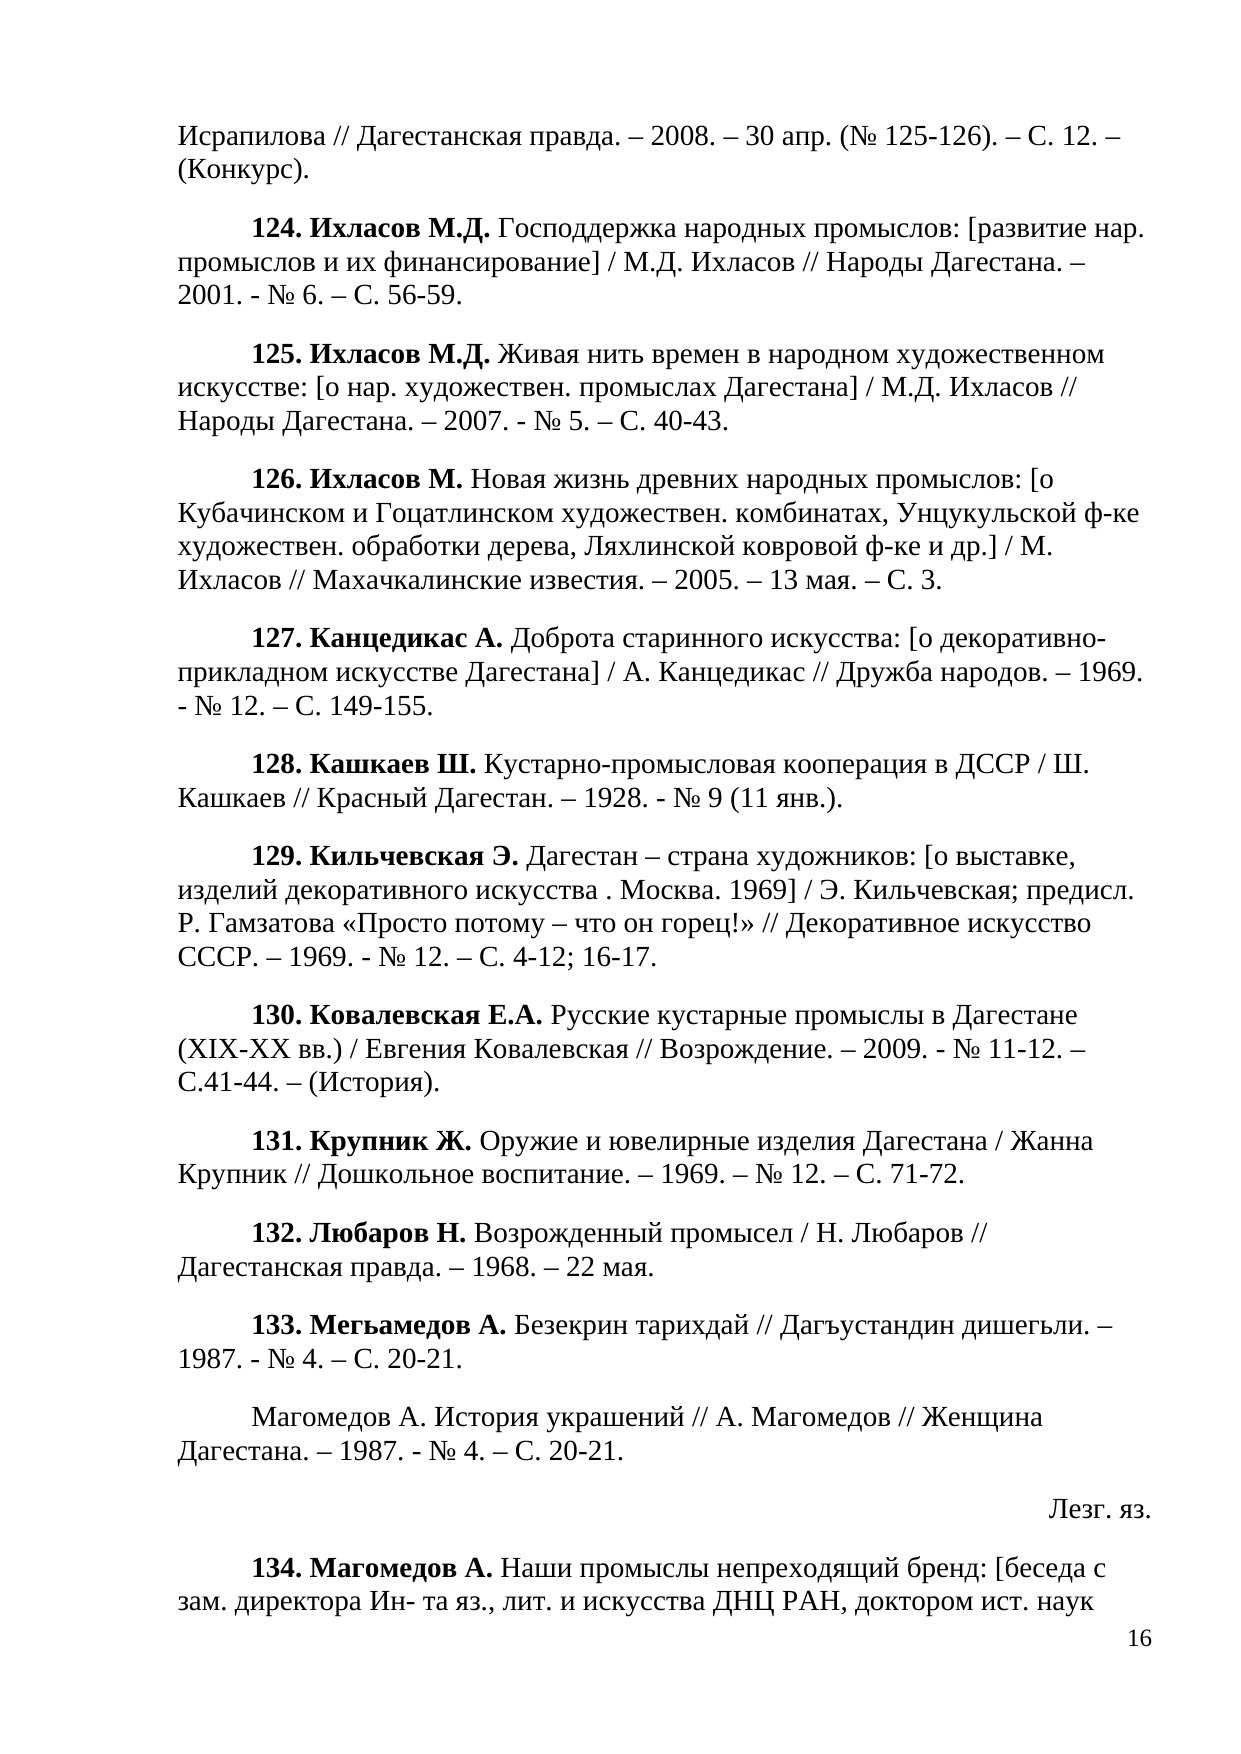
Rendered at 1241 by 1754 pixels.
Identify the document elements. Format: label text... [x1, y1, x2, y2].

text 132. Любаров Н. Возрожденный промысел / Н. Любаров // Дагестанская правда. – 1968. – 22 мая. [177, 1215, 1152, 1282]
text 127. Канцедикас А. Доброта старинного искусства: [о декоративно-прикладном искусстве Дагестана] / А. Канцедикас // Дружба народов. – 1969. - № 12. – С. 149-155. [177, 621, 1152, 721]
text 131. Крупник Ж. Оружие и ювелирные изделия Дагестана / Жанна Крупник // Дошкольное воспитание. – 1969. – № 12. – С. 71-72. [177, 1123, 1152, 1190]
text 128. Кашкаев Ш. Кустарно-промысловая кооперация в ДССР / Ш. Кашкаев // Красный Дагестан. – 1928. - № 9 (11 янв.). [177, 746, 1152, 813]
text 125. Ихласов М.Д. Живая нить времен в народном художественном искусстве: [о нар. художествен. промыслах Дагестана] / М.Д. Ихласов // Народы Дагестана. – 2007. - № 5. – С. 40-43. [177, 336, 1152, 436]
text 126. Ихласов М. Новая жизнь древних народных промыслов: [о Кубачинском и Гоцатлинском художествен. комбинатах, Унцукульской ф-ке художествен. обработки дерева, Ляхлинской ковровой ф-ке и др.] / М. Ихласов // Махачкалинские известия. – 2005. – 13 мая. – С. 3. [177, 461, 1152, 596]
text 124. Ихласов М.Д. Господдержка народных промыслов: [развитие нар. промыслов и их финансирование] / М.Д. Ихласов // Народы Дагестана. – 2001. - № 6. – С. 56-59. [177, 210, 1152, 311]
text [177, 118, 1152, 185]
text 129. Кильчевская Э. Дагестан – страна художников: [о выставке, изделий декоративного искусства . Москва. 1969] / Э. Кильчевская; предисл. Р. Гамзатова «Просто потому – что он горец!» // Декоративное искусство СССР. – 1969. - № 12. – С. 4-12; 16-17. [177, 838, 1152, 972]
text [177, 1550, 1152, 1617]
text Магомедов А. История украшений // А. Магомедов // Женщина Дагестана. – 1987. - № 4. – С. 20-21. [177, 1399, 1152, 1466]
text 133. Мегьамедов А. Безекрин тарихдай // Дагъустандин дишегьли. – 1987. - № 4. – С. 20-21. [177, 1307, 1152, 1374]
text Лезг. яз. [177, 1491, 1152, 1525]
text 130. Ковалевская Е.А. Русские кустарные промыслы в Дагестане (XIX-XX вв.) / Евгения Ковалевская // Возрождение. – 2009. - № 11-12. – С.41-44. – (История). [177, 997, 1152, 1098]
